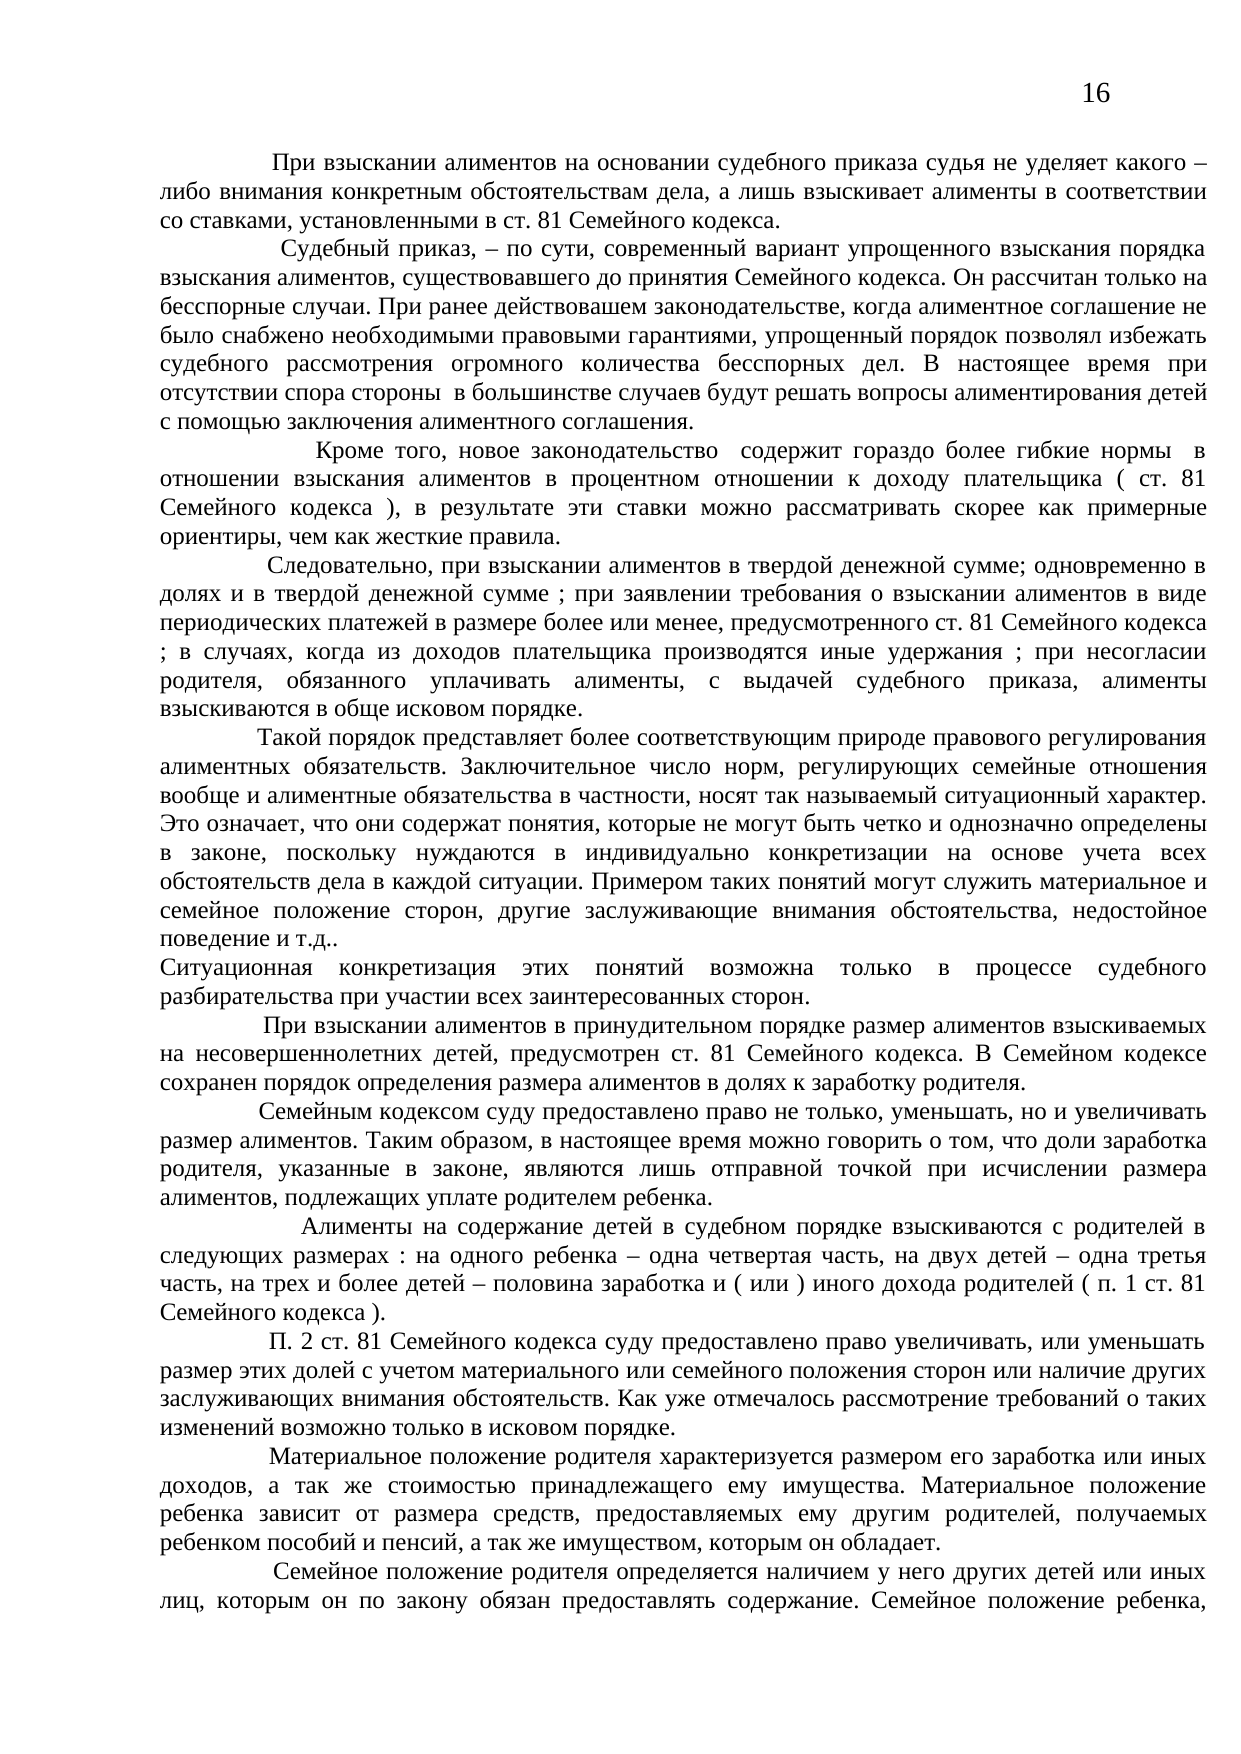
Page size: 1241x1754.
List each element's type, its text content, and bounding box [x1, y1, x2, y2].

text Алименты на содержание детей в судебном порядке взыскиваются с родителей в следующих размерах : на одного ребенка – одна четвертая часть, на двух детей – одна третья часть, на трех и более детей – половина заработка и ( или ) иного дохода родителей ( п. 1 ст. 81 Семейного кодекса ). [159, 1211, 1208, 1326]
text Кроме того, новое законодательство содержит гораздо более гибкие нормы в отношении взыскания алиментов в процентном отношении к доходу плательщика ( ст. 81 Семейного кодекса ), в результате эти ставки можно рассматривать скорее как примерные ориентиры, чем как жесткие правила. [159, 435, 1208, 550]
text Судебный приказ, – по сути, современный вариант упрощенного взыскания порядка взыскания алиментов, существовавшего до принятия Семейного кодекса. Он рассчитан только на бесспорные случаи. При ранее действовашем законодательстве, когда алиментное соглашение не было снабжено необходимыми правовыми гарантиями, упрощенный порядок позволял избежать судебного рассмотрения огромного количества бесспорных дел. В настоящее время при отсутствии спора стороны в большинстве случаев будут решать вопросы алиментирования детей с помощью заключения алиментного соглашения. [159, 233, 1208, 435]
text Ситуационная конкретизация этих понятий возможна только в процессе судебного разбирательства при участии всех заинтересованных сторон. [159, 952, 1208, 1010]
text При взыскании алиментов в принудительном порядке размер алиментов взыскиваемых на несовершеннолетних детей, предусмотрен ст. 81 Семейного кодекса. В Семейном кодексе сохранен порядок определения размера алиментов в долях к заработку родителя. [159, 1010, 1208, 1096]
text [159, 1556, 1208, 1613]
text Следовательно, при взыскании алиментов в твердой денежной сумме; одновременно в долях и в твердой денежной сумме ; при заявлении требования о взыскании алиментов в виде периодических платежей в размере более или менее, предусмотренного ст. 81 Семейного кодекса ; в случаях, когда из доходов плательщика производятся иные удержания ; при несогласии родителя, обязанного уплачивать алименты, с выдачей судебного приказа, алименты взыскиваются в обще исковом порядке. [159, 550, 1208, 722]
text Материальное положение родителя характеризуется размером его заработка или иных доходов, а так же стоимостью принадлежащего ему имущества. Материальное положение ребенка зависит от размера средств, предоставляемых ему другим родителей, получаемых ребенком пособий и пенсий, а так же имуществом, которым он обладает. [159, 1441, 1208, 1556]
text Такой порядок представляет более соответствующим природе правового регулирования алиментных обязательств. Заключительное число норм, регулирующих семейные отношения вообще и алиментные обязательства в частности, носят так называемый ситуационный характер. Это означает, что они содержат понятия, которые не могут быть четко и однозначно определены в законе, поскольку нуждаются в индивидуально конкретизации на основе учета всех обстоятельств дела в каждой ситуации. Примером таких понятий могут служить материальное и семейное положение сторон, другие заслуживающие внимания обстоятельства, недостойное поведение и т.д.. [159, 722, 1208, 952]
text П. 2 ст. 81 Семейного кодекса суду предоставлено право увеличивать, или уменьшать размер этих долей с учетом материального или семейного положения сторон или наличие других заслуживающих внимания обстоятельств. Как уже отмечалось рассмотрение требований о таких изменений возможно только в исковом порядке. [159, 1326, 1208, 1441]
text Семейным кодексом суду предоставлено право не только, уменьшать, но и увеличивать размер алиментов. Таким образом, в настоящее время можно говорить о том, что доли заработка родителя, указанные в законе, являются лишь отправной точкой при исчислении размера алиментов, подлежащих уплате родителем ребенка. [159, 1096, 1208, 1211]
text При взыскании алиментов на основании судебного приказа судья не уделяет какого – либо внимания конкретным обстоятельствам дела, а лишь взыскивает алименты в соответствии со ставками, установленными в ст. 81 Семейного кодекса. [159, 147, 1208, 233]
